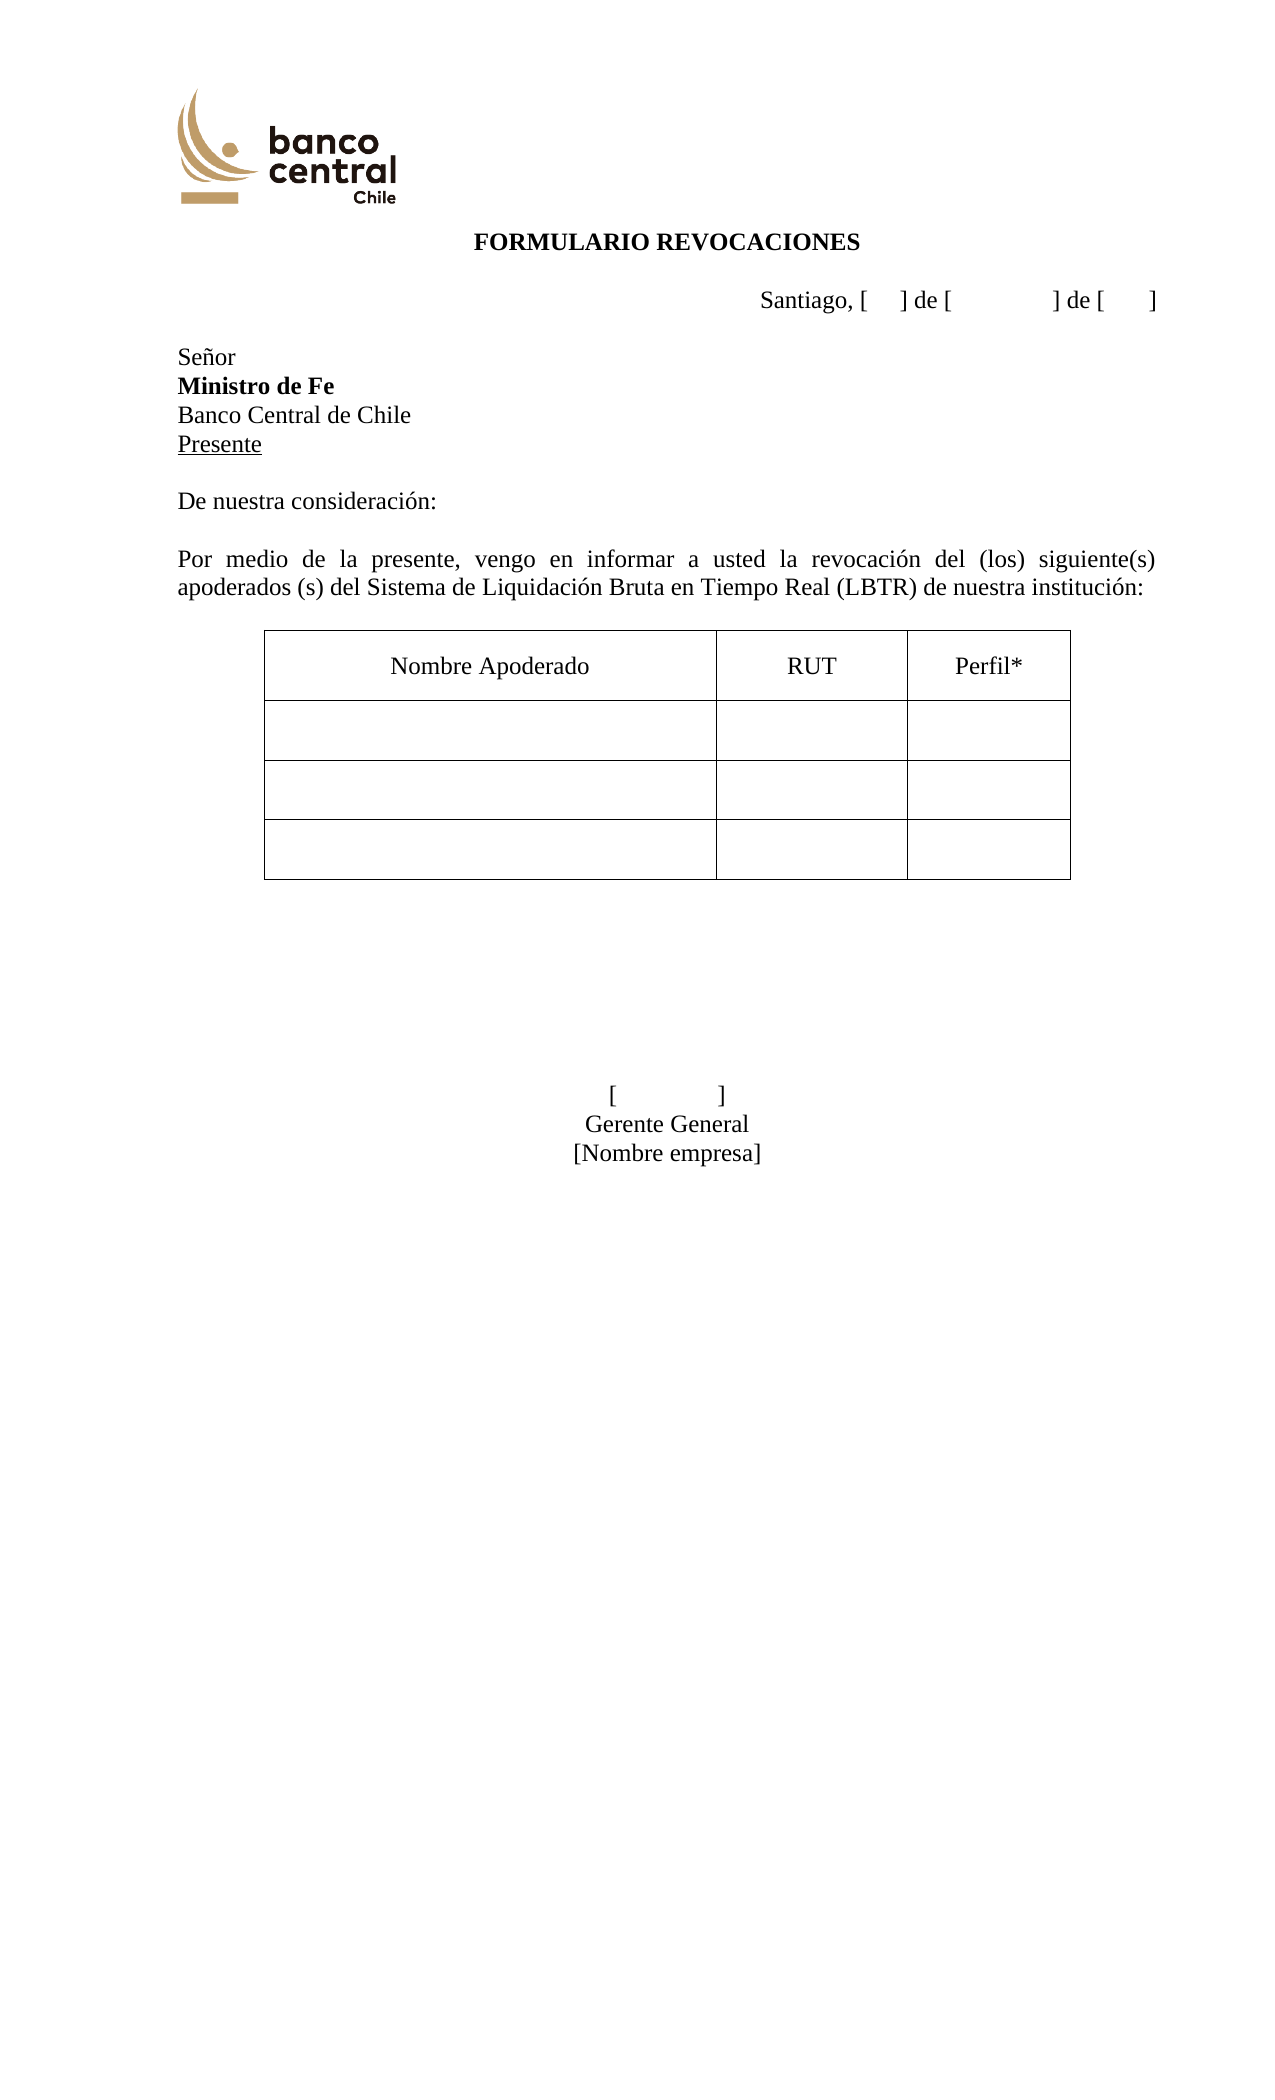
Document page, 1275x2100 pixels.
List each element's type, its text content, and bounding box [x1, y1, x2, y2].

text Señor [177, 342, 1157, 371]
text Santiago, [ ] de [ ] de [ ] [177, 285, 1157, 314]
text FORMULARIO REVOCACIONES [177, 227, 1157, 256]
text Presente [177, 429, 1157, 457]
table_cell [265, 761, 716, 819]
table_header Perfil* [908, 631, 1070, 700]
table_cell [717, 761, 907, 819]
table_cell [265, 701, 716, 760]
table_cell [717, 701, 907, 760]
text [ ] [177, 1081, 1157, 1109]
table_header Nombre Apoderado [265, 631, 716, 700]
table_header RUT [717, 631, 907, 700]
table_cell [717, 820, 907, 879]
table_cell [908, 820, 1070, 879]
text Gerente General [177, 1109, 1157, 1138]
text Banco Central de Chile [177, 400, 1157, 429]
picture [177, 88, 396, 204]
table_cell [908, 761, 1070, 819]
table_cell [908, 701, 1070, 760]
text Por medio de la presente, vengo en informar a usted la revocación del (los) siguiente(s) apoderados (s) del Sistema de Liquidación Bruta en Tiempo Real (LBTR) de nuestra institución: [177, 544, 1157, 601]
text Ministro de Fe [177, 371, 1157, 400]
text De nuestra consideración: [177, 486, 1157, 515]
text [Nombre empresa] [177, 1138, 1157, 1167]
table_cell [265, 820, 716, 879]
